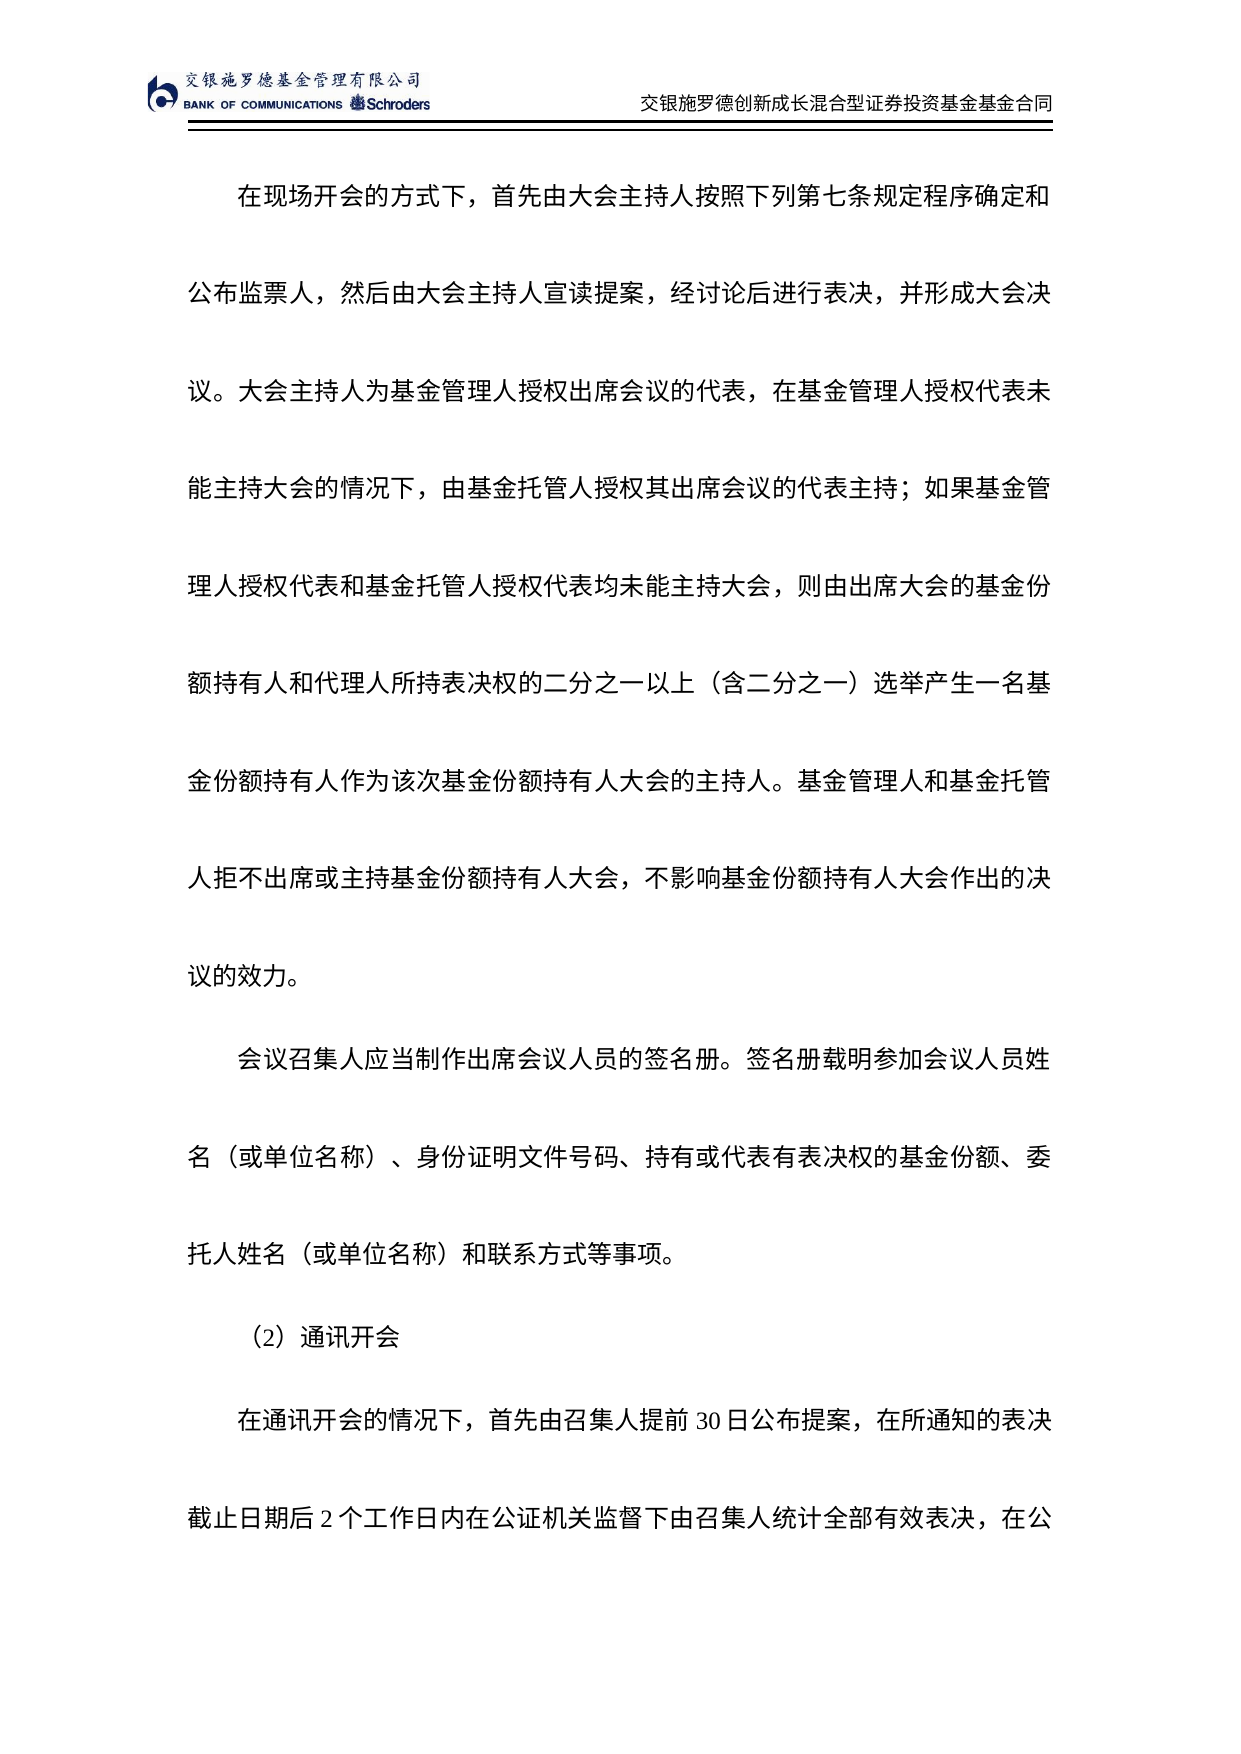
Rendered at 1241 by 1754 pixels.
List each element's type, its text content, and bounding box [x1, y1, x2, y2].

text 在现场开会的方式下，首先由大会主持人按照下列第七条规定程序确定和公布监票人，然后由大会主持人宣读提案，经讨论后进行表决，并形成大会决议。大会主持人为基金管理人授权出席会议的代表，在基金管理人授权代表未能主持大会的情况下，由基金托管人授权其出席会议的代表主持；如果基金管理人授权代表和基金托管人授权代表均未能主持大会，则由出席大会的基金份额持有人和代理人所持表决权的二分之一以上（含二分之一）选举产生一名基金份额持有人作为该次基金份额持有人大会的主持人。基金管理人和基金托管人拒不出席或主持基金份额持有人大会，不影响基金份额持有人大会作出的决议的效力。 [187, 162, 1053, 1007]
text 会议召集人应当制作出席会议人员的签名册。签名册载明参加会议人员姓名（或单位名称）、身份证明文件号码、持有或代表有表决权的基金份额、委托人姓名（或单位名称）和联系方式等事项。 [187, 1025, 1053, 1285]
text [187, 1386, 1053, 1549]
text （2）通讯开会 [187, 1303, 1053, 1368]
picture [147, 72, 430, 112]
